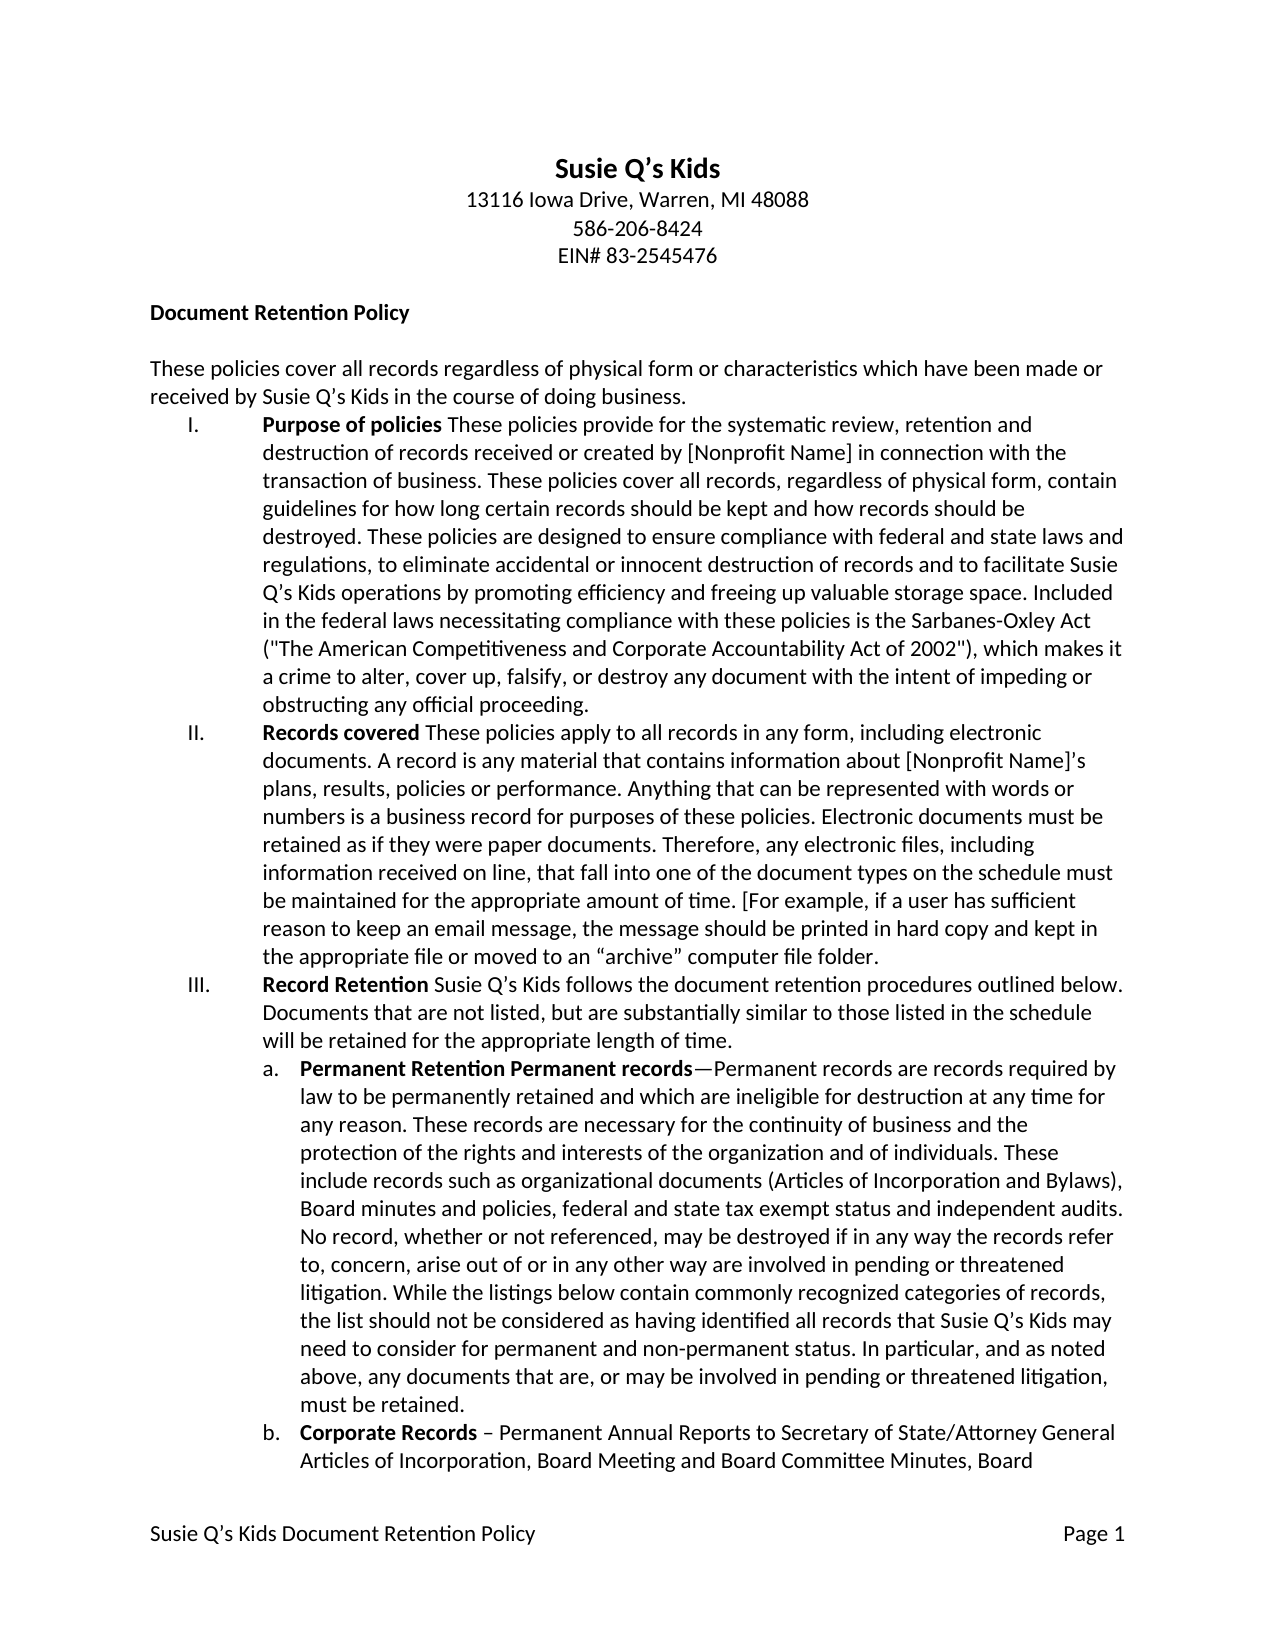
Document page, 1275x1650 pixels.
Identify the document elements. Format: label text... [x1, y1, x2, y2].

text EIN# 83-2545476 [150, 242, 1125, 270]
list Records covered These policies apply to all records in any form, including electronic documents. A record is any material that contains information about [Nonprofit Name]’s plans, results, policies or performance. Anything that can be represented with words or numbers is a business record for purposes of these policies. Electronic documents must be retained as if they were paper documents. Therefore, any electronic files, including information received on line, that fall into one of the document types on the schedule must be maintained for the appropriate amount of time. [For example, if a user has sufficient reason to keep an email message, the message should be printed in hard copy and kept in the appropriate file or moved to an “archive” computer file folder. [187, 718, 1125, 970]
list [262, 1418, 1125, 1474]
text 586-206-8424 [150, 214, 1125, 242]
text Susie Q’s Kids [150, 150, 1125, 186]
list Permanent Retention Permanent records—Permanent records are records required by law to be permanently retained and which are ineligible for destruction at any time for any reason. These records are necessary for the continuity of business and the protection of the rights and interests of the organization and of individuals. These include records such as organizational documents (Articles of Incorporation and Bylaws), Board minutes and policies, federal and state tax exempt status and independent audits. No record, whether or not referenced, may be destroyed if in any way the records refer to, concern, arise out of or in any other way are involved in pending or threatened litigation. While the listings below contain commonly recognized categories of records, the list should not be considered as having identified all records that Susie Q’s Kids may need to consider for permanent and non-permanent status. In particular, and as noted above, any documents that are, or may be involved in pending or threatened litigation, must be retained. [262, 1054, 1125, 1418]
text Document Retention Policy [150, 298, 1125, 326]
list Record Retention Susie Q’s Kids follows the document retention procedures outlined below. Documents that are not listed, but are substantially similar to those listed in the schedule will be retained for the appropriate length of time. [187, 970, 1125, 1054]
text 13116 Iowa Drive, Warren, MI 48088 [150, 186, 1125, 214]
list Purpose of policies These policies provide for the systematic review, retention and destruction of records received or created by [Nonprofit Name] in connection with the transaction of business. These policies cover all records, regardless of physical form, contain guidelines for how long certain records should be kept and how records should be destroyed. These policies are designed to ensure compliance with federal and state laws and regulations, to eliminate accidental or innocent destruction of records and to facilitate Susie Q’s Kids operations by promoting efficiency and freeing up valuable storage space. Included in the federal laws necessitating compliance with these policies is the Sarbanes-Oxley Act ("The American Competitiveness and Corporate Accountability Act of 2002"), which makes it a crime to alter, cover up, falsify, or destroy any document with the intent of impeding or obstructing any official proceeding. [187, 410, 1125, 718]
text These policies cover all records regardless of physical form or characteristics which have been made or received by Susie Q’s Kids in the course of doing business. [150, 354, 1125, 410]
